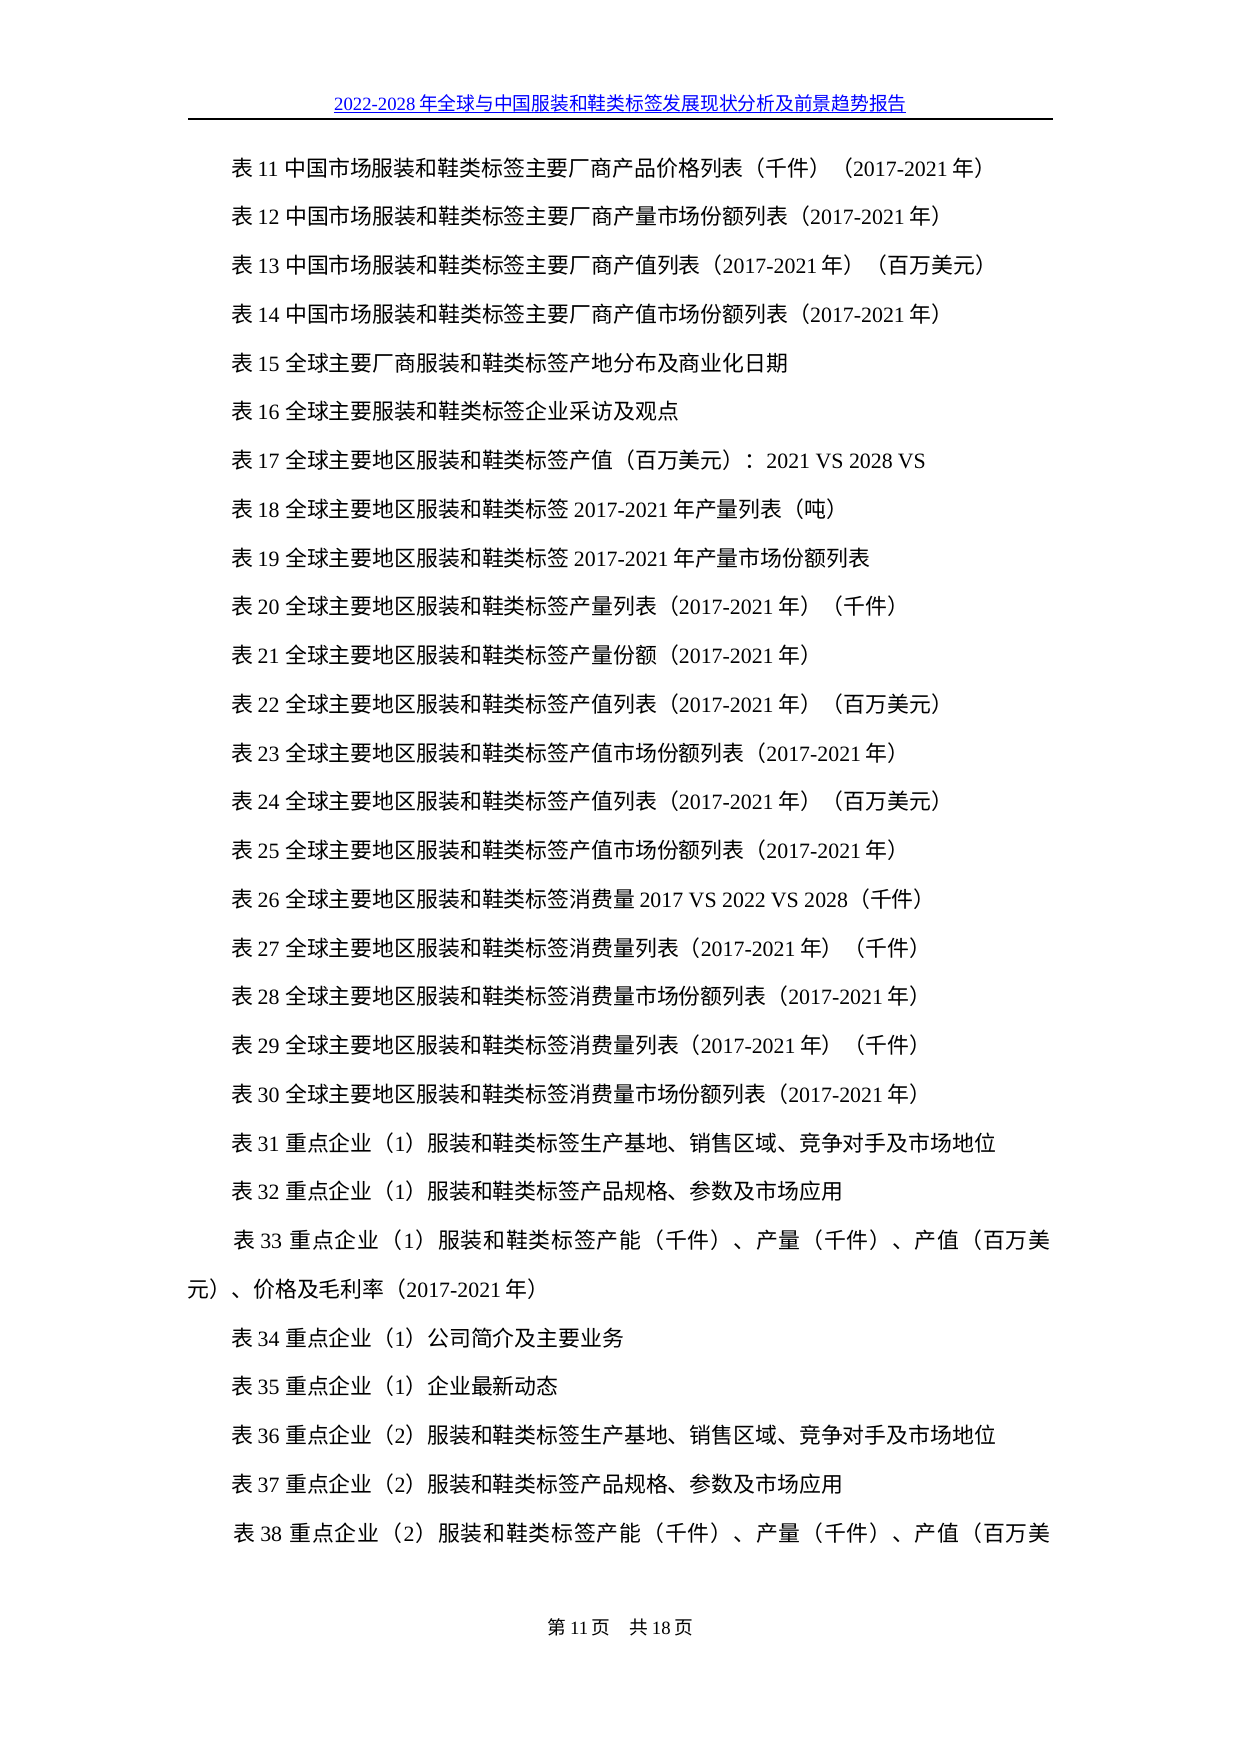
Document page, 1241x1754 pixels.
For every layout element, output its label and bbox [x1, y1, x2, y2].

text [187, 150, 1053, 1548]
